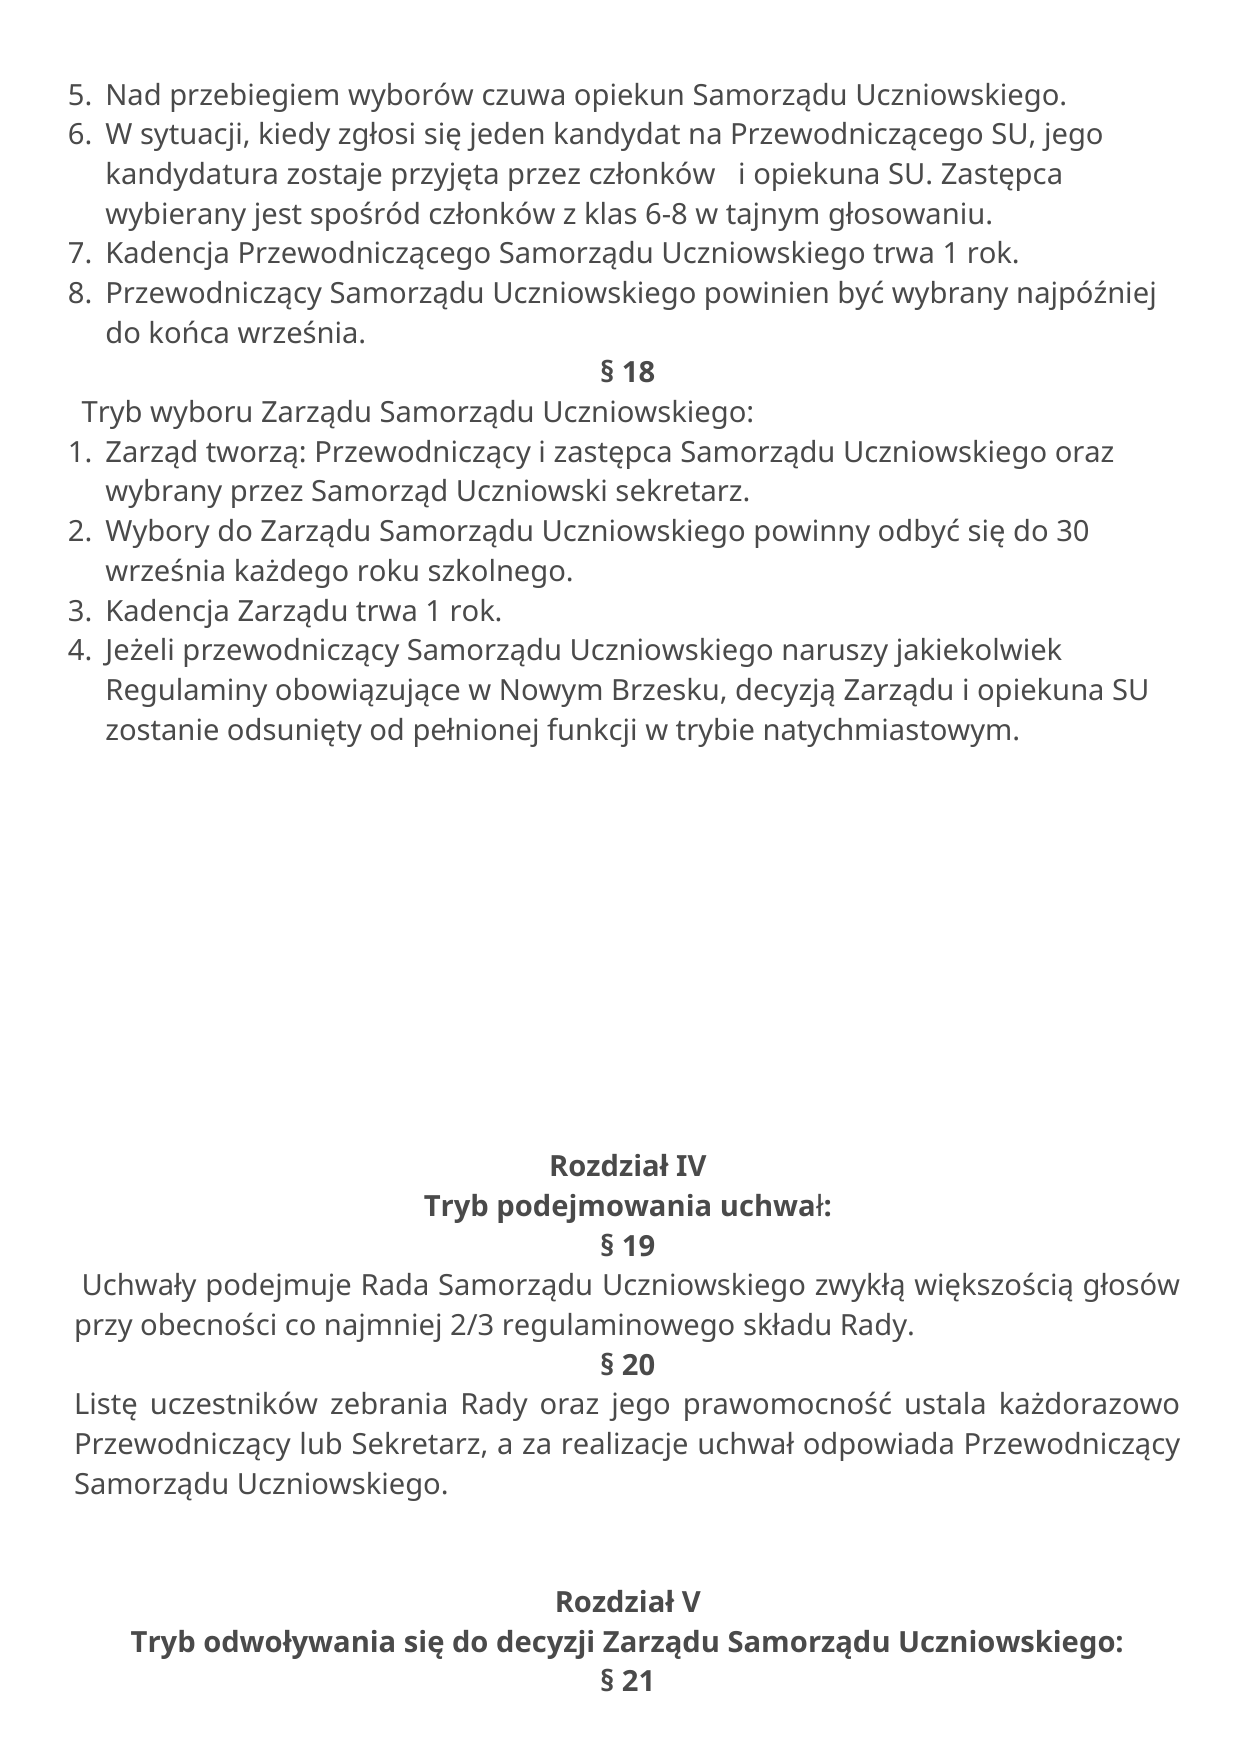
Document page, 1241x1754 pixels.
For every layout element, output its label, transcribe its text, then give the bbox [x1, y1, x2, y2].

list Nad przebiegiem wyborów czuwa opiekun Samorządu Uczniowskiego. [68, 74, 1181, 113]
text Uchwały podejmuje Rada Samorządu Uczniowskiego zwykłą większością głosów przy obecności co najmniej 2/3 regulaminowego składu Rady. [74, 1264, 1181, 1344]
text Rozdział V [74, 1581, 1181, 1621]
list Kadencja Przewodniczącego Samorządu Uczniowskiego trwa 1 rok. [68, 233, 1181, 272]
list Jeżeli przewodniczący Samorządu Uczniowskiego naruszy jakiekolwiek Regulaminy obowiązujące w Nowym Brzesku, decyzją Zarządu i opiekuna SU zostanie odsunięty od pełnionej funkcji w trybie natychmiastowym. [68, 629, 1181, 748]
list W sytuacji, kiedy zgłosi się jeden kandydat na Przewodniczącego SU, jego kandydatura zostaje przyjęta przez członków i opiekuna SU. Zastępca wybierany jest spośród członków z klas 6-8 w tajnym głosowaniu. [68, 113, 1181, 233]
list Zarząd tworzą: Przewodniczący i zastępca Samorządu Uczniowskiego oraz wybrany przez Samorząd Uczniowski sekretarz. [68, 431, 1181, 510]
text § 19 [74, 1225, 1181, 1264]
text § 21 [74, 1661, 1181, 1700]
list Przewodniczący Samorządu Uczniowskiego powinien być wybrany najpóźniej do końca września. [68, 272, 1181, 352]
text Rozdział IV [74, 1145, 1181, 1185]
text § 20 [74, 1344, 1181, 1383]
text Tryb odwoływania się do decyzji Zarządu Samorządu Uczniowskiego: [74, 1621, 1181, 1661]
list Wybory do Zarządu Samorządu Uczniowskiego powinny odbyć się do 30 września każdego roku szkolnego. [68, 510, 1181, 590]
text Tryb wyboru Zarządu Samorządu Uczniowskiego: [74, 391, 1181, 431]
list Kadencja Zarządu trwa 1 rok. [68, 590, 1181, 629]
text Tryb podejmowania uchwał: [74, 1185, 1181, 1225]
text Listę uczestników zebrania Rady oraz jego prawomocność ustala każdorazowo Przewodniczący lub Sekretarz, a za realizacje uchwał odpowiada Przewodniczący Samorządu Uczniowskiego. [74, 1383, 1181, 1503]
text § 18 [74, 352, 1181, 391]
